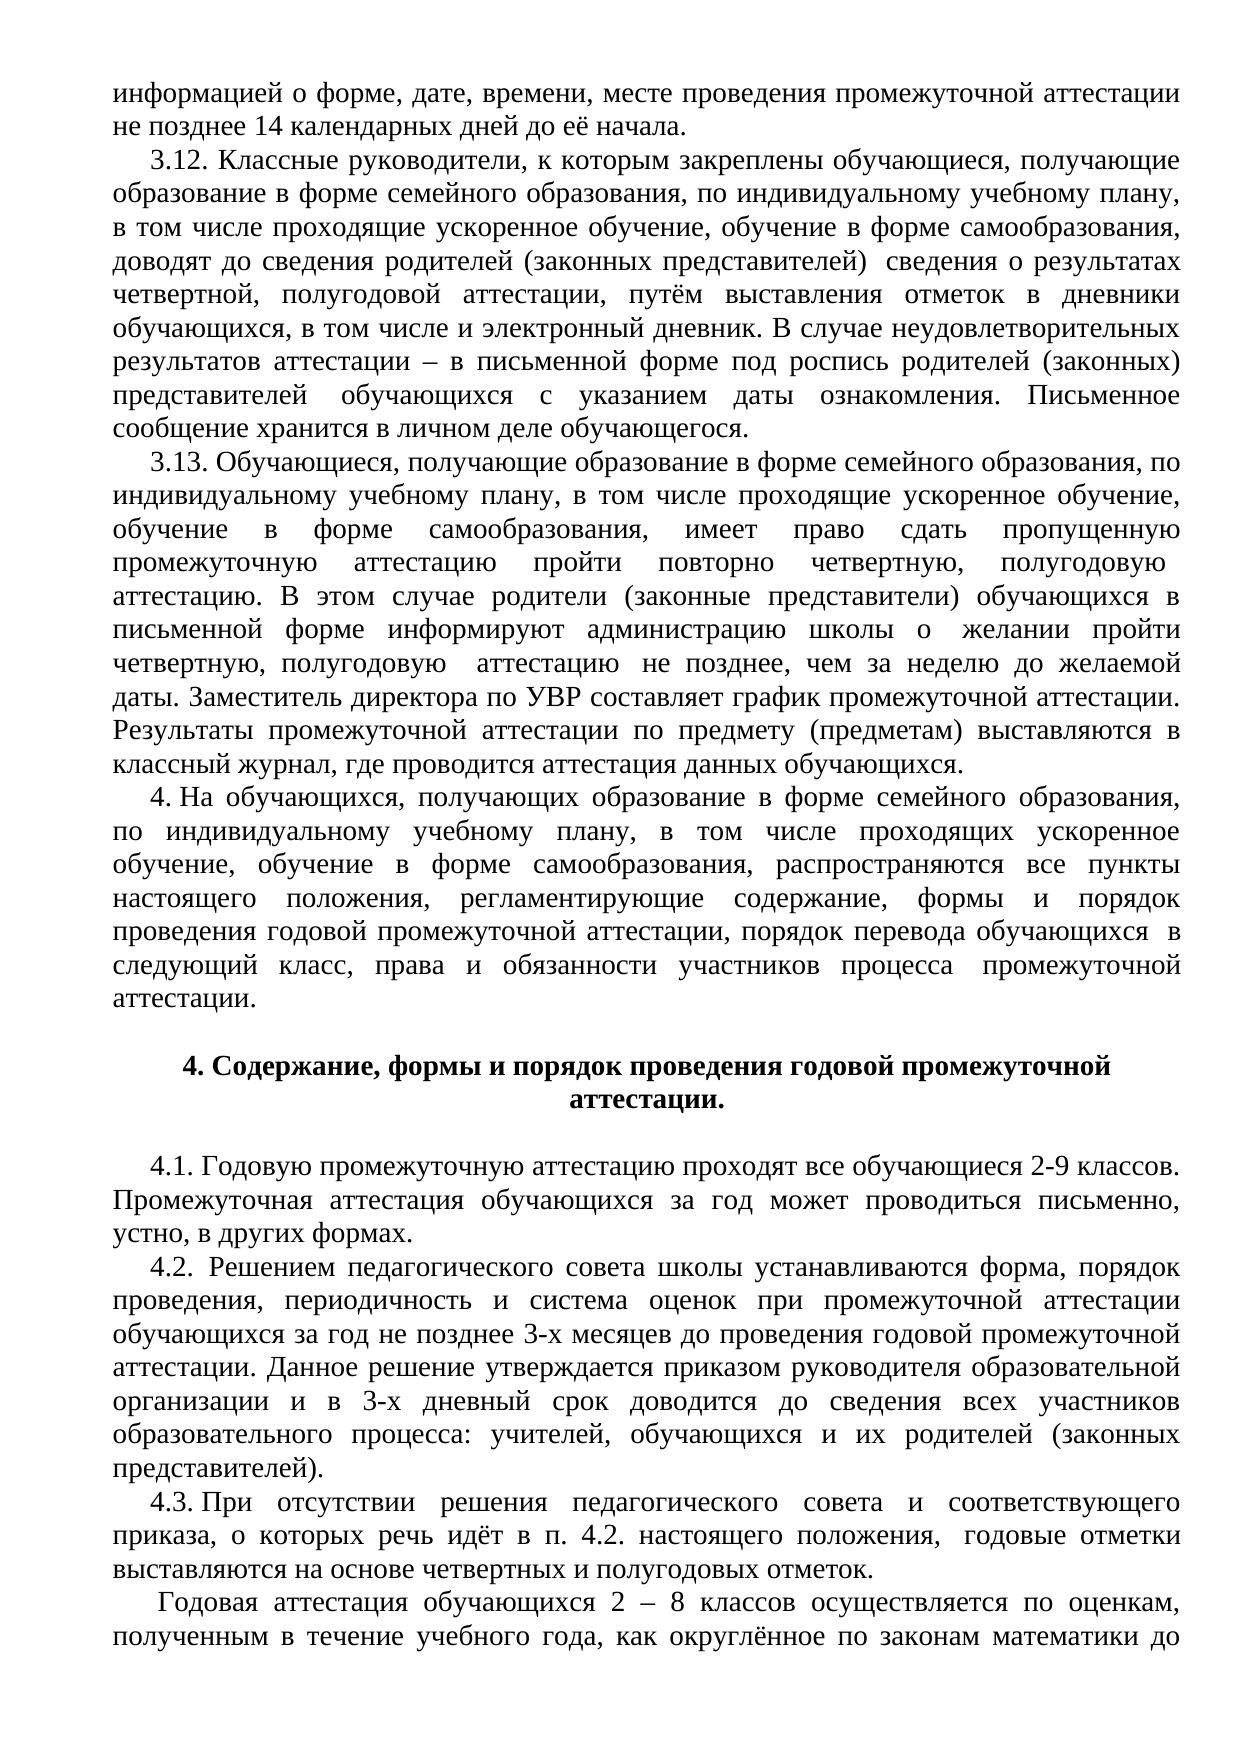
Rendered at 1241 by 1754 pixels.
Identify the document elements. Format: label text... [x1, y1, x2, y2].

text 3.12. Классные руководители, к которым закреплены обучающиеся, получающие образование в форме семейного образования, по индивидуальному учебному плану, в том числе проходящие ускоренное обучение, обучение в форме самообразования, доводят до сведения родителей (законных представителей) сведения о результатах четвертной, полугодовой аттестации, путём выставления отметок в дневники обучающихся, в том числе и электронный дневник. В случае неудовлетворительных результатов аттестации – в письменной форме под роспись родителей (законных) представителей обучающихся с указанием даты ознакомления. Письменное сообщение хранится в личном деле обучающегося. [112, 142, 1181, 444]
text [112, 75, 1181, 142]
text 4.1. Годовую промежуточную аттестацию проходят все обучающиеся 2-9 классов. Промежуточная аттестация обучающихся за год может проводиться письменно, устно, в других формах. [112, 1148, 1181, 1249]
text 4.3. При отсутствии решения педагогического совета и соответствующего приказа, о которых речь идёт в п. 4.2. настоящего положения, годовые отметки выставляются на основе четвертных и полугодовых отметок. [112, 1484, 1181, 1584]
text 4. На обучающихся, получающих образование в форме семейного образования, по индивидуальному учебному плану, в том числе проходящих ускоренное обучение, обучение в форме самообразования, распространяются все пункты настоящего положения, регламентирующие содержание, формы и порядок проведения годовой промежуточной аттестации, порядок перевода обучающихся в следующий класс, права и обязанности участников процесса промежуточной аттестации. [112, 779, 1181, 1014]
text 3.13. Обучающиеся, получающие образование в форме семейного образования, по индивидуальному учебному плану, в том числе проходящие ускоренное обучение, обучение в форме самообразования, имеет право сдать пропущенную промежуточную аттестацию пройти повторно четвертную, полугодовую аттестацию. В этом случае родители (законные представители) обучающихся в письменной форме информируют администрацию школы о желании пройти четвертную, полугодовую аттестацию не позднее, чем за неделю до желаемой даты. Заместитель директора по УВР составляет график промежуточной аттестации. Результаты промежуточной аттестации по предмету (предметам) выставляются в классный журнал, где проводится аттестация данных обучающихся. [112, 444, 1181, 779]
text 4.2. Решением педагогического совета школы устанавливаются форма, порядок проведения, периодичность и система оценок при промежуточной аттестации обучающихся за год не позднее 3-х месяцев до проведения годовой промежуточной аттестации. Данное решение утверждается приказом руководителя образовательной организации и в 3-х дневный срок доводится до сведения всех участников образовательного процесса: учителей, обучающихся и их родителей (законных представителей). [112, 1249, 1181, 1484]
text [112, 1584, 1181, 1651]
text 4. Содержание, формы и порядок проведения годовой промежуточной аттестации. [112, 1048, 1181, 1115]
